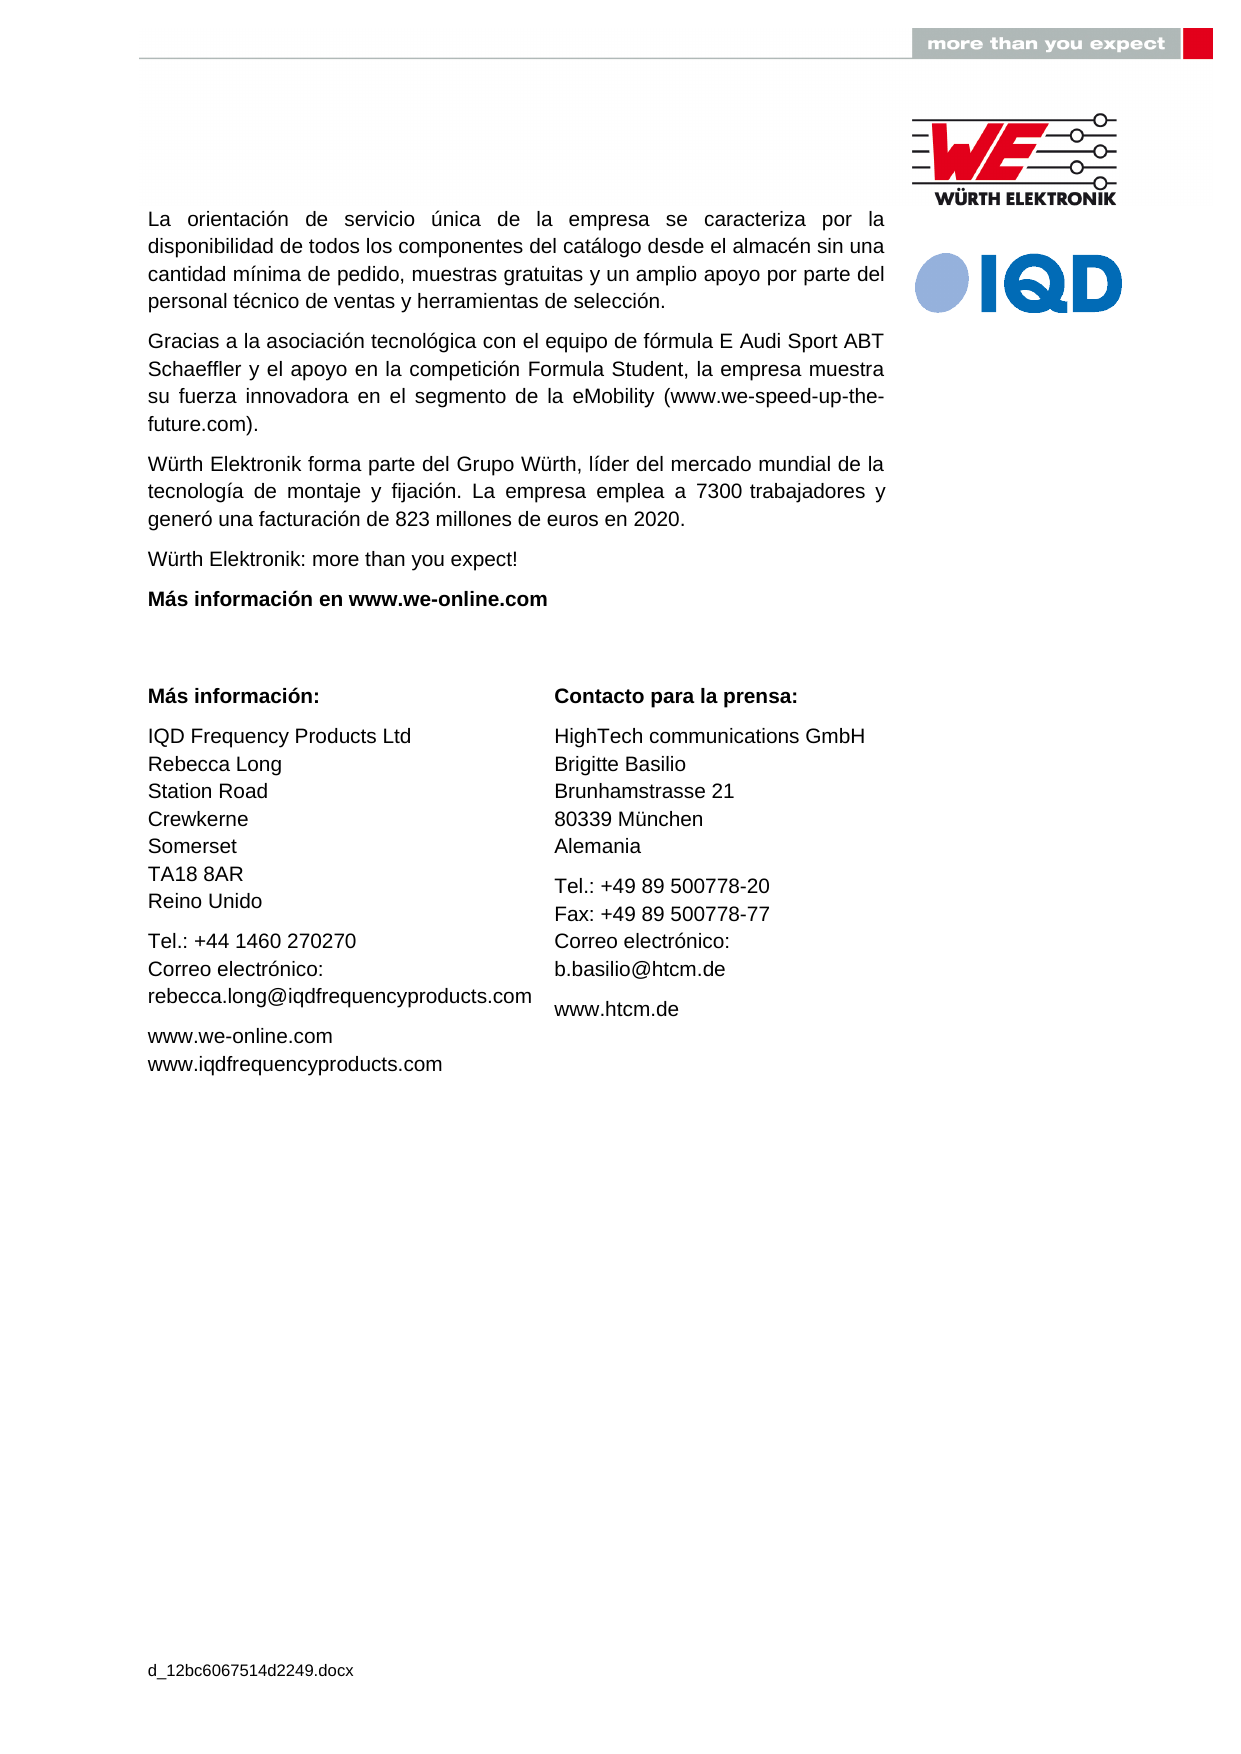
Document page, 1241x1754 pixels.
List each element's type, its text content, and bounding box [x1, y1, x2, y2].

text Würth Elektronik forma parte del Grupo Würth, líder del mercado mundial de la tecnología de montaje y fijación. La empresa emplea a 7300 trabajadores y generó una facturación de 823 millones de euros en 2020. [148, 452, 886, 531]
picture [915, 253, 1122, 313]
table_header Más información: IQD Frequency Products Ltd Rebecca Long Station Road Crewkerne Somerset TA18 8AR Reino Unido Tel.: +44 1460 270270 Correo electrónico: rebecca.long@iqdfrequencyproducts.com www.we-online.com www.iqdfrequencyproducts.com [140, 672, 547, 1093]
text Más información en www.we-online.com [148, 587, 886, 611]
text Würth Elektronik: more than you expect! [148, 547, 886, 571]
table_header Contacto para la prensa: HighTech communications GmbH Brigitte Basilio Brunhamstrasse 21 80339 München Alemania Tel.: +49 89 500778-20 Fax: +49 89 500778-77 Correo electrónico: b.basilio@htcm.de www.htcm.de [547, 672, 879, 1093]
text Gracias a la asociación tecnológica con el equipo de fórmula E Audi Sport ABT Schaeffler y el apoyo en la competición Formula Student, la empresa muestra su fuerza innovadora en el segmento de la eMobility (www.we-speed-up-the-future.com). [148, 329, 886, 436]
picture [139, 28, 1213, 206]
text La orientación de servicio única de la empresa se caracteriza por la disponibilidad de todos los componentes del catálogo desde el almacén sin una cantidad mínima de pedido, muestras gratuitas y un amplio apoyo por parte del personal técnico de ventas y herramientas de selección. [148, 207, 886, 313]
